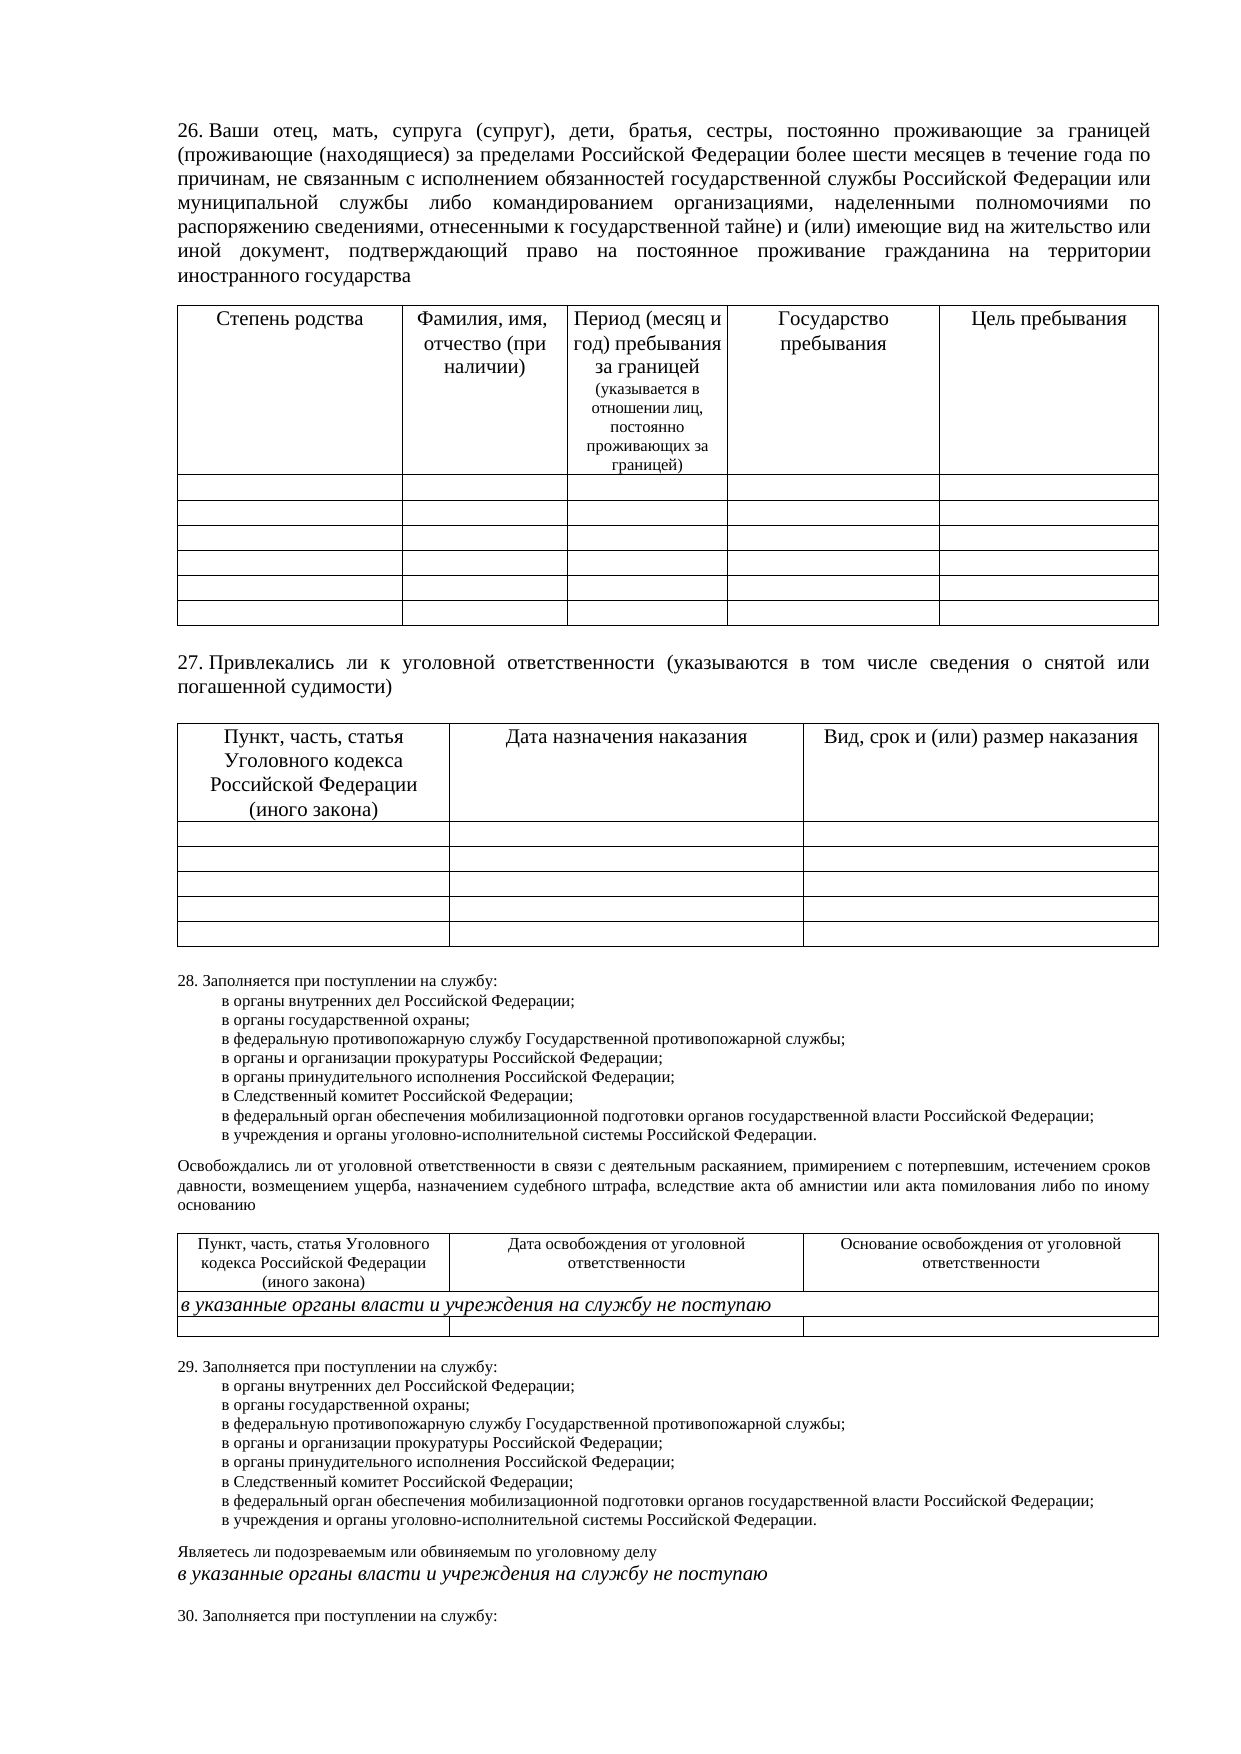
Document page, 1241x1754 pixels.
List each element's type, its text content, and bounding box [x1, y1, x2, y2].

text в органы государственной охраны; [221, 1009, 1152, 1029]
table_cell [178, 576, 402, 600]
text 29. Заполняется при поступлении на службу: [177, 1356, 1152, 1376]
table_cell [568, 601, 727, 625]
table_cell [728, 475, 939, 499]
table_header Пункт, часть, статья Уголовного кодекса Российской Федерации (иного закона) [178, 724, 449, 821]
text 26. Ваши отец, мать, супруга (супруг), дети, братья, сестры, постоянно проживающие за границей (проживающие (находящиеся) за пределами Российской Федерации более шести месяцев в течение года по причинам, не связанным с исполнением обязанностей государственной службы Российской Федерации или муниципальной службы либо командированием организациями, наделенными полномочиями по распоряжению сведениями, отнесенными к государственной тайне) и (или) имеющие вид на жительство или иной документ, подтверждающий право на постоянное проживание гражданина на территории иностранного государства [177, 118, 1152, 287]
table_cell [178, 897, 449, 921]
table_cell [178, 872, 449, 896]
text в органы принудительного исполнения Российской Федерации; [221, 1452, 1152, 1471]
text 30. Заполняется при поступлении на службу: [177, 1606, 1152, 1625]
table_cell [450, 822, 803, 846]
table_header Дата назначения наказания [450, 724, 803, 821]
table_cell [178, 475, 402, 499]
text в учреждения и органы уголовно-исполнительной системы Российской Федерации. [221, 1510, 1152, 1529]
table_header Пункт, часть, статья Уголовного кодекса Российской Федерации (иного закона) [178, 1234, 449, 1291]
text в федеральный орган обеспечения мобилизационной подготовки органов государственной власти Российской Федерации; [177, 1491, 1152, 1510]
table_cell [403, 526, 567, 550]
table_header Цель пребывания [940, 306, 1158, 474]
text Освобождались ли от уголовной ответственности в связи с деятельным раскаянием, примирением с потерпевшим, истечением сроков давности, возмещением ущерба, назначением судебного штрафа, вследствие акта об амнистии или акта помилования либо по иному основанию [177, 1156, 1152, 1214]
text в учреждения и органы уголовно-исполнительной системы Российской Федерации. [221, 1124, 1152, 1144]
table_cell [568, 576, 727, 600]
table_cell [728, 601, 939, 625]
text в Следственный комитет Российской Федерации; [221, 1471, 1152, 1491]
table_cell [940, 601, 1158, 625]
table_header Степень родства [178, 306, 402, 474]
table_cell [178, 501, 402, 524]
table_cell [403, 576, 567, 600]
table_cell [728, 551, 939, 575]
table_header Государство пребывания [728, 306, 939, 474]
table_cell [728, 501, 939, 524]
table_header Дата освобождения от уголовной ответственности [450, 1234, 803, 1291]
text 28. Заполняется при поступлении на службу: [177, 971, 1152, 990]
table_cell [450, 872, 803, 896]
table_cell [178, 551, 402, 575]
table_cell [940, 475, 1158, 499]
text в указанные органы власти и учреждения на службу не поступаю [177, 1561, 1152, 1585]
table_cell [568, 475, 727, 499]
table_cell [804, 847, 1158, 871]
text в органы государственной охраны; [221, 1395, 1152, 1414]
table_cell [804, 897, 1158, 921]
text в органы внутренних дел Российской Федерации; [221, 1376, 1152, 1395]
text в органы внутренних дел Российской Федерации; [221, 990, 1152, 1009]
table_cell [568, 551, 727, 575]
table_cell [178, 922, 449, 946]
table_cell [728, 526, 939, 550]
table_header Период (месяц и год) пребывания за границей (указывается в отношении лиц, постоянно проживающих за границей) [568, 306, 727, 474]
table_cell [568, 526, 727, 550]
text Являетесь ли подозреваемым или обвиняемым по уголовному делу [177, 1541, 1152, 1561]
text в органы принудительного исполнения Российской Федерации; [221, 1067, 1152, 1086]
table_cell [178, 601, 402, 625]
table_cell [940, 576, 1158, 600]
table_cell [403, 501, 567, 524]
table_cell [403, 601, 567, 625]
table_cell [403, 551, 567, 575]
table_cell [940, 501, 1158, 524]
table_cell [940, 551, 1158, 575]
table_cell [804, 922, 1158, 946]
table_cell [728, 576, 939, 600]
table_header Фамилия, имя, отчество (при наличии) [403, 306, 567, 474]
table_cell [450, 922, 803, 946]
table_cell [178, 847, 449, 871]
text в органы и организации прокуратуры Российской Федерации; [221, 1048, 1152, 1067]
table_header Вид, срок и (или) размер наказания [804, 724, 1158, 821]
table_header Основание освобождения от уголовной ответственности [804, 1234, 1158, 1291]
text в федеральную противопожарную службу Государственной противопожарной службы; [177, 1414, 1152, 1433]
table_cell [450, 1317, 803, 1336]
text в федеральный орган обеспечения мобилизационной подготовки органов государственной власти Российской Федерации; [177, 1105, 1152, 1124]
table_cell [178, 822, 449, 846]
table_cell [450, 847, 803, 871]
table_cell [940, 526, 1158, 550]
table_cell [804, 872, 1158, 896]
text в органы и организации прокуратуры Российской Федерации; [221, 1433, 1152, 1452]
table_cell [178, 526, 402, 550]
table_cell в указанные органы власти и учреждения на службу не поступаю [178, 1292, 1158, 1316]
table_cell [403, 475, 567, 499]
text в Следственный комитет Российской Федерации; [221, 1086, 1152, 1105]
table_cell [178, 1317, 449, 1336]
table_cell [450, 897, 803, 921]
table_cell [804, 1317, 1158, 1336]
table_cell [804, 822, 1158, 846]
text в федеральную противопожарную службу Государственной противопожарной службы; [177, 1029, 1152, 1048]
table_cell [568, 501, 727, 524]
text 27. Привлекались ли к уголовной ответственности (указываются в том числе сведения о снятой или погашенной судимости) [177, 650, 1152, 698]
